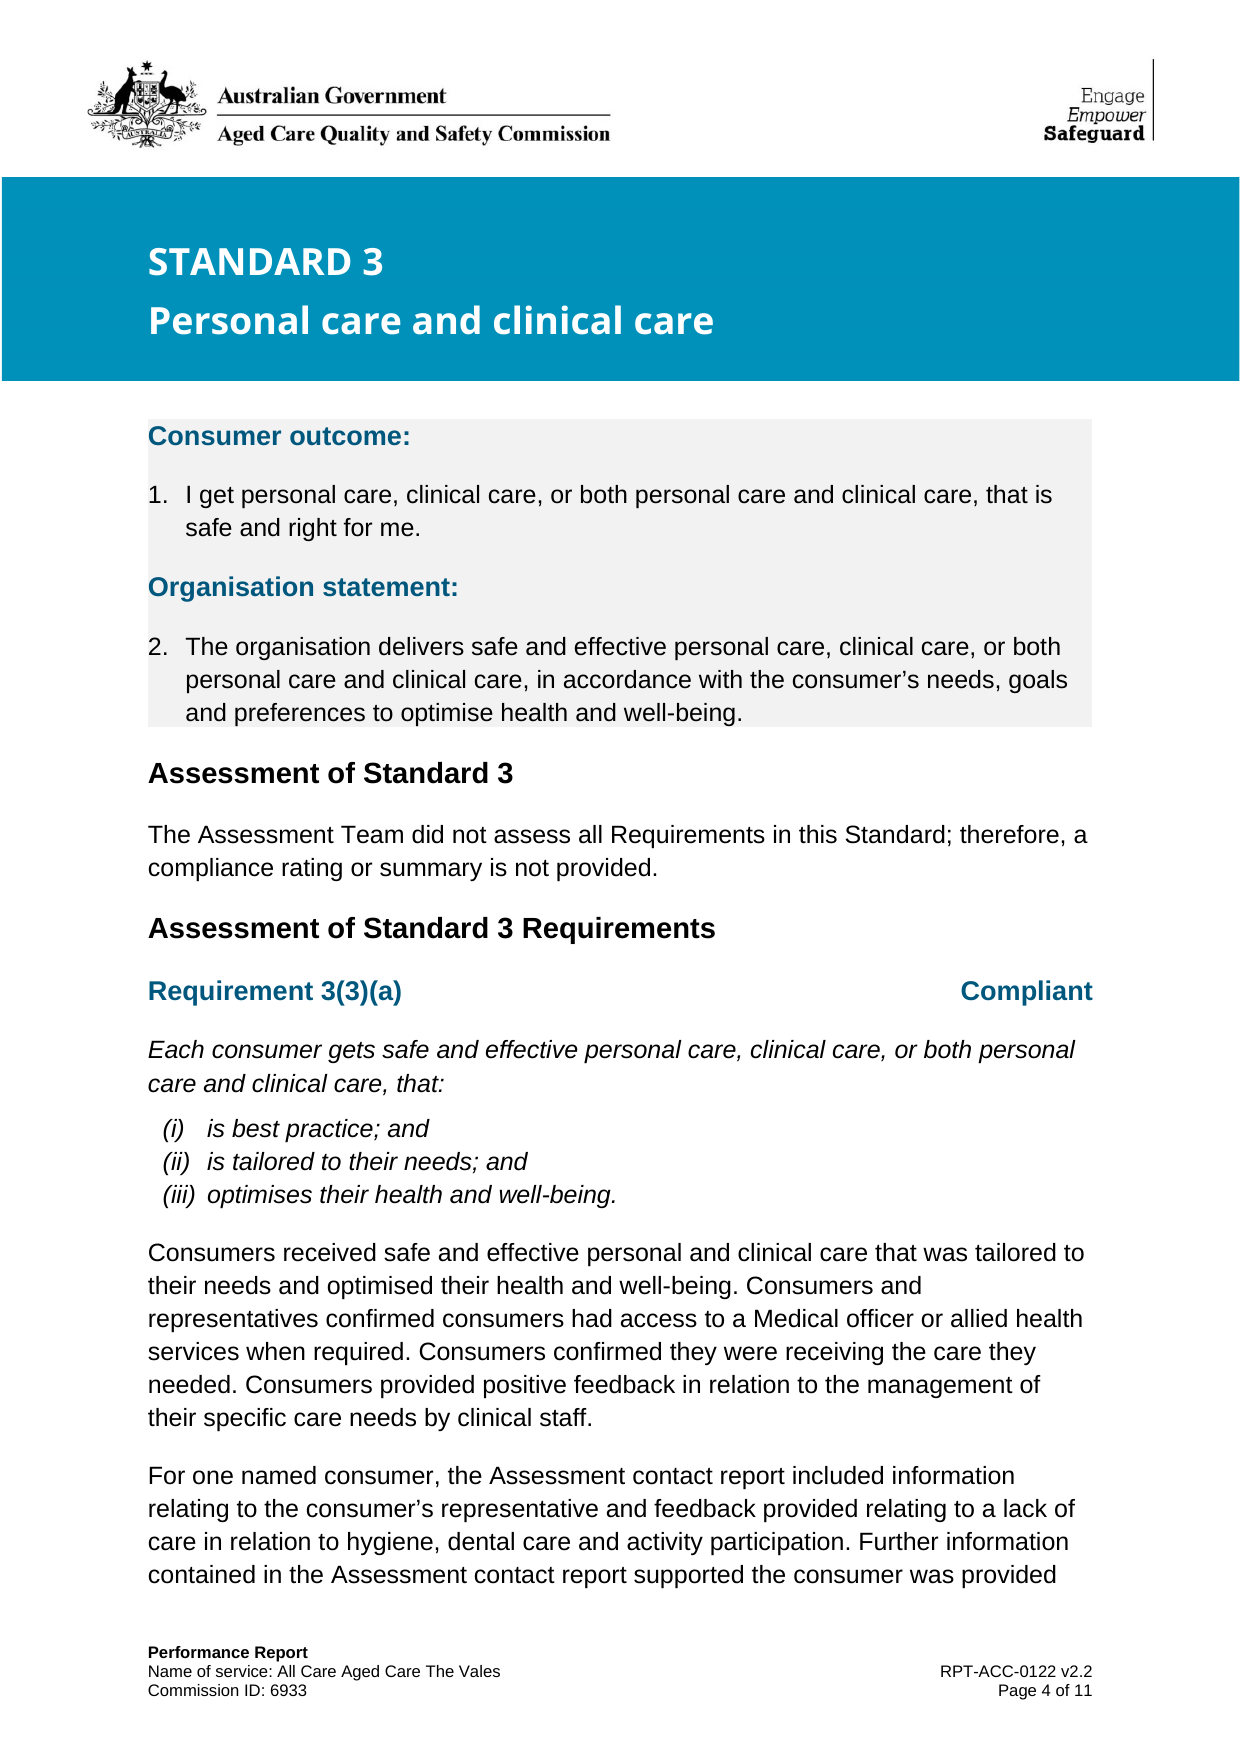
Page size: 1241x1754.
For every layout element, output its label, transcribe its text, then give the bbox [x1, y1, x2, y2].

subtitle Organisation statement: [148, 571, 1092, 603]
list is tailored to their needs; and [162, 1147, 1092, 1176]
text Each consumer gets safe and effective personal care, clinical care, or both personal care and clinical care, that: [148, 1036, 1092, 1097]
subtitle Assessment of Standard 3 [148, 756, 1092, 790]
subtitle Consumer outcome: [148, 419, 1092, 451]
list is best practice; and [162, 1114, 1092, 1143]
list I get personal care, clinical care, or both personal care and clinical care, that is safe and right for me. [148, 480, 1092, 542]
text The Assessment Team did not assess all Requirements in this Standard; therefore, a compliance rating or summary is not provided. [148, 820, 1092, 882]
list optimises their health and well-being. [162, 1180, 1092, 1209]
list The organisation delivers safe and effective personal care, clinical care, or both personal care and clinical care, in accordance with the consumer’s needs, goals and preferences to optimise health and well-being. [148, 632, 1092, 727]
text Consumers received safe and effective personal and clinical care that was tailored to their needs and optimised their health and well-being. Consumers and representatives confirmed consumers had access to a Medical officer or allied health services when required. Consumers confirmed they were receiving the care they needed. Consumers provided positive feedback in relation to the management of their specific care needs by clinical staff. [148, 1238, 1092, 1432]
picture [1, 0, 1241, 169]
subtitle Assessment of Standard 3 Requirements [148, 911, 1092, 944]
subtitle Requirement 3(3)(a) Compliant [148, 974, 1092, 1006]
subtitle STANDARD 3 Personal care and clinical care [148, 236, 1092, 345]
